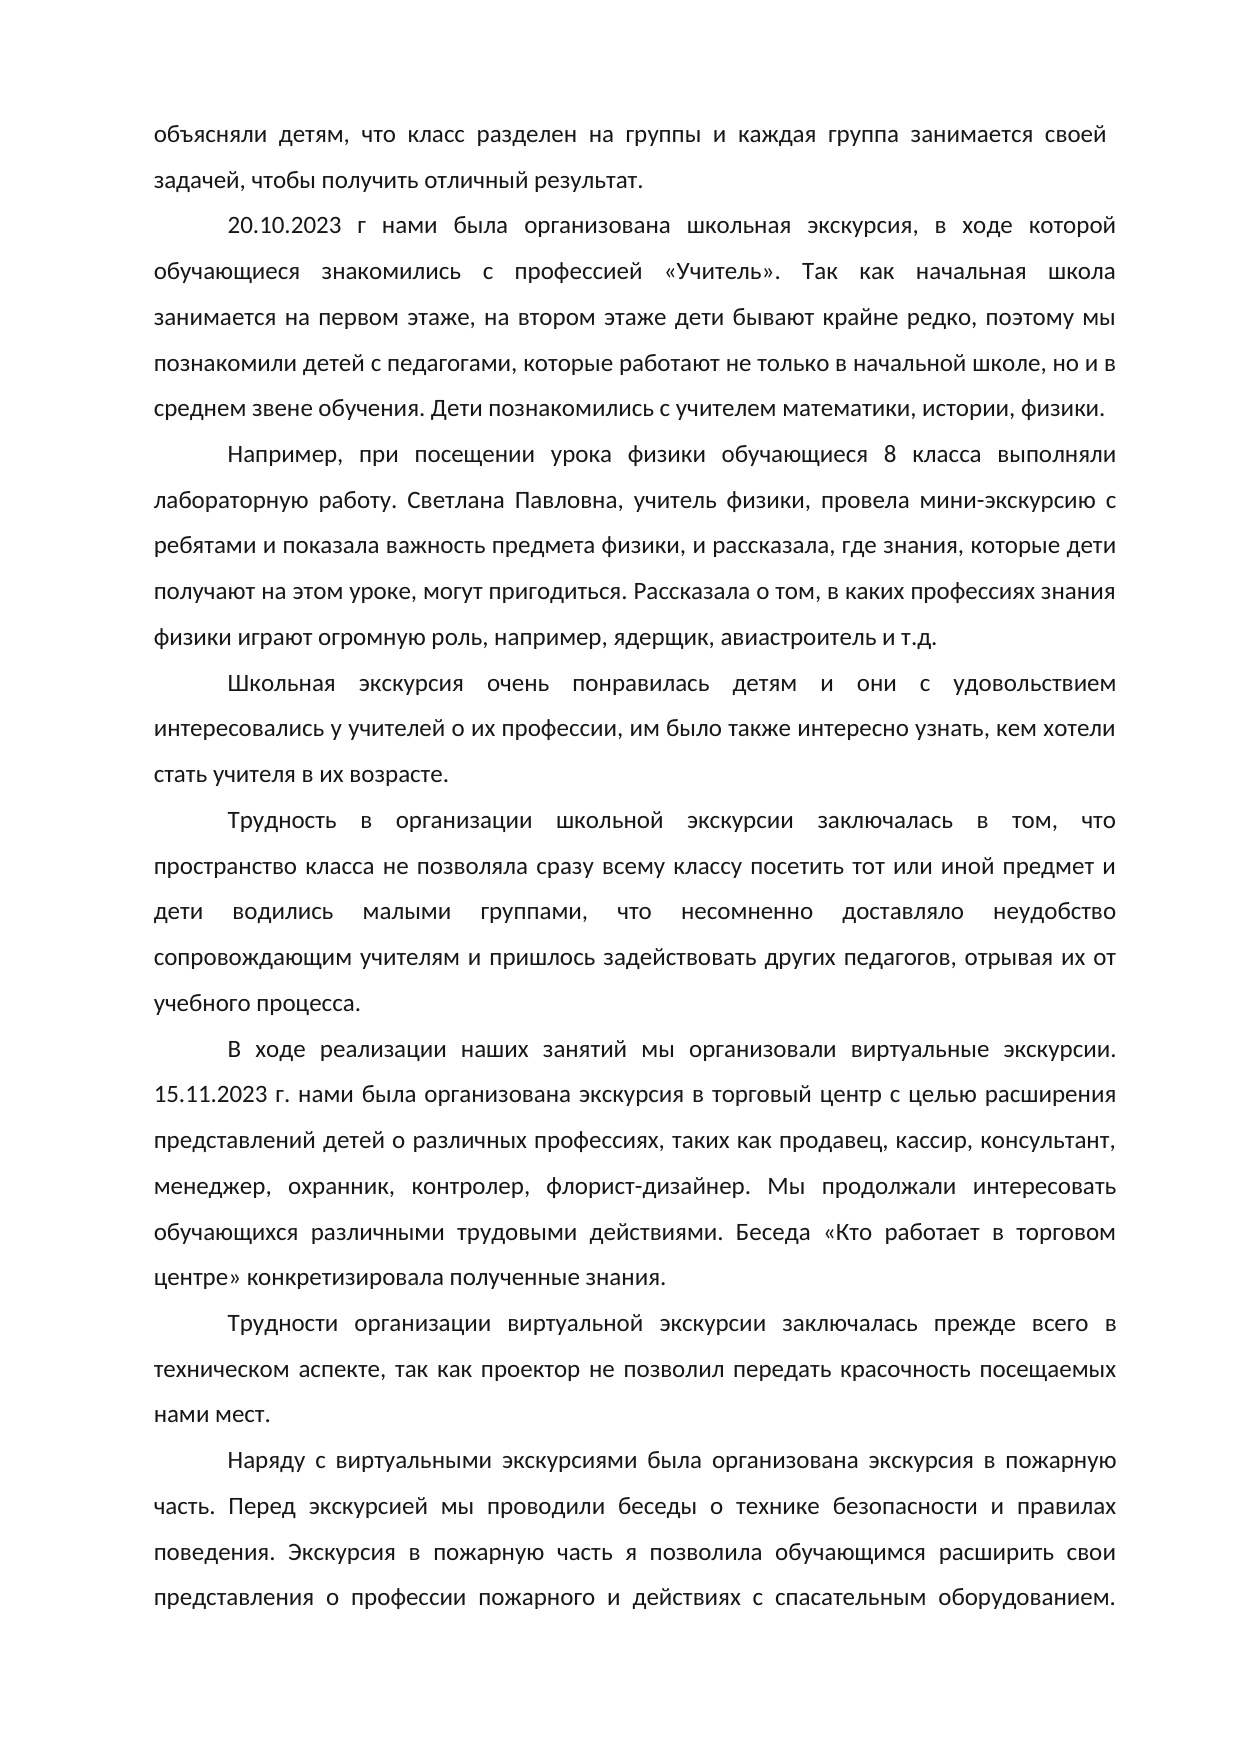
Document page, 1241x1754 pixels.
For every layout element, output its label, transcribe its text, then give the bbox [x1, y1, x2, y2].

text Трудности организации виртуальной экскурсии заключалась прежде всего в техническом аспекте, так как проектор не позволил передать красочность посещаемых нами мест. [153, 1307, 1117, 1429]
text В ходе реализации наших занятий мы организовали виртуальные экскурсии. 15.11.2023 г. нами была организована экскурсия в торговый центр с целью расширения представлений детей о различных профессиях, таких как продавец, кассир, консультант, менеджер, охранник, контролер, флорист-дизайнер. Мы продолжали интересовать обучающихся различными трудовыми действиями. Беседа «Кто работает в торговом центре» конкретизировала полученные знания. [153, 1033, 1117, 1292]
text Школьная экскурсия очень понравилась детям и они с удовольствием интересовались у учителей о их профессии, им было также интересно узнать, кем хотели стать учителя в их возрасте. [153, 667, 1117, 789]
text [153, 118, 1108, 194]
text Например, при посещении урока физики обучающиеся 8 класса выполняли лабораторную работу. Светлана Павловна, учитель физики, провела мини-экскурсию с ребятами и показала важность предмета физики, и рассказала, где знания, которые дети получают на этом уроке, могут пригодиться. Рассказала о том, в каких профессиях знания физики играют огромную роль, например, ядерщик, авиастроитель и т.д. [153, 438, 1117, 652]
text 20.10.2023 г нами была организована школьная экскурсия, в ходе которой обучающиеся знакомились с профессией «Учитель». Так как начальная школа занимается на первом этаже, на втором этаже дети бывают крайне редко, поэтому мы познакомили детей с педагогами, которые работают не только в начальной школе, но и в среднем звене обучения. Дети познакомились с учителем математики, истории, физики. [153, 209, 1117, 423]
text Трудность в организации школьной экскурсии заключалась в том, что пространство класса не позволяла сразу всему классу посетить тот или иной предмет и дети водились малыми группами, что несомненно доставляло неудобство сопровождающим учителям и пришлось задействовать других педагогов, отрывая их от учебного процесса. [153, 804, 1117, 1017]
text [153, 1444, 1117, 1612]
